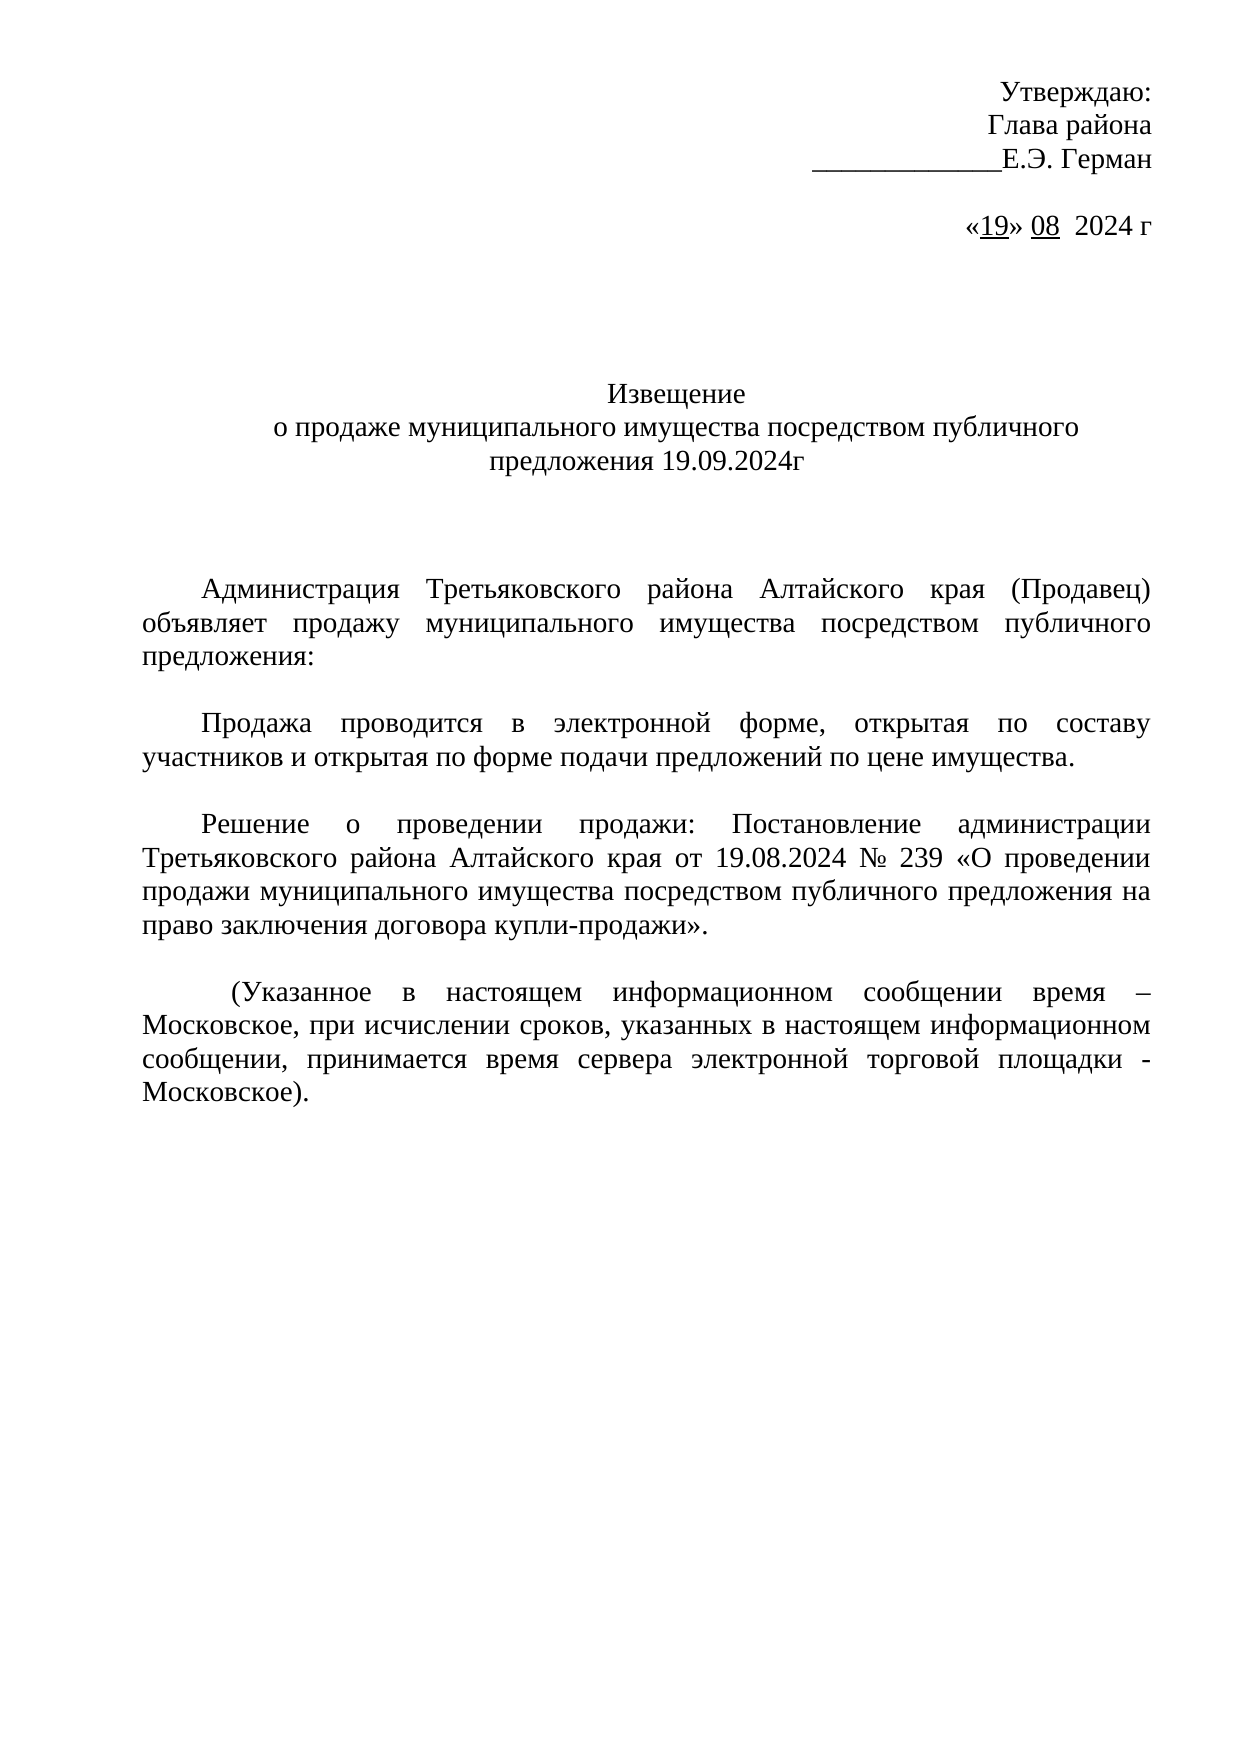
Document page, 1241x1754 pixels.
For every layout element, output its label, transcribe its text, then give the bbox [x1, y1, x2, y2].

text Глава района [142, 107, 1152, 141]
text _____________Е.Э. Герман [142, 141, 1152, 174]
text Администрация Третьяковского района Алтайского края (Продавец) объявляет продажу муниципального имущества посредством публичного предложения: [142, 571, 1152, 672]
text «19» 08 2024 г [142, 208, 1152, 242]
text (Указанное в настоящем информационном сообщении время – Московское, при исчислении сроков, указанных в настоящем информационном сообщении, принимается время сервера электронной торговой площадки - Московское). [142, 974, 1152, 1108]
text Продажа проводится в электронной форме, открытая по составу участников и открытая по форме подачи предложений по цене имущества. [142, 706, 1152, 773]
text Утверждаю: [142, 74, 1152, 107]
text Извещение [142, 376, 1152, 409]
text Решение о проведении продажи: Постановление администрации Третьяковского района Алтайского края от 19.08.2024 № 239 «О проведении продажи муниципального имущества посредством публичного предложения на право заключения договора купли-продажи». [142, 806, 1152, 940]
text о продаже муниципального имущества посредством публичного предложения 19.09.2024г [142, 409, 1152, 476]
